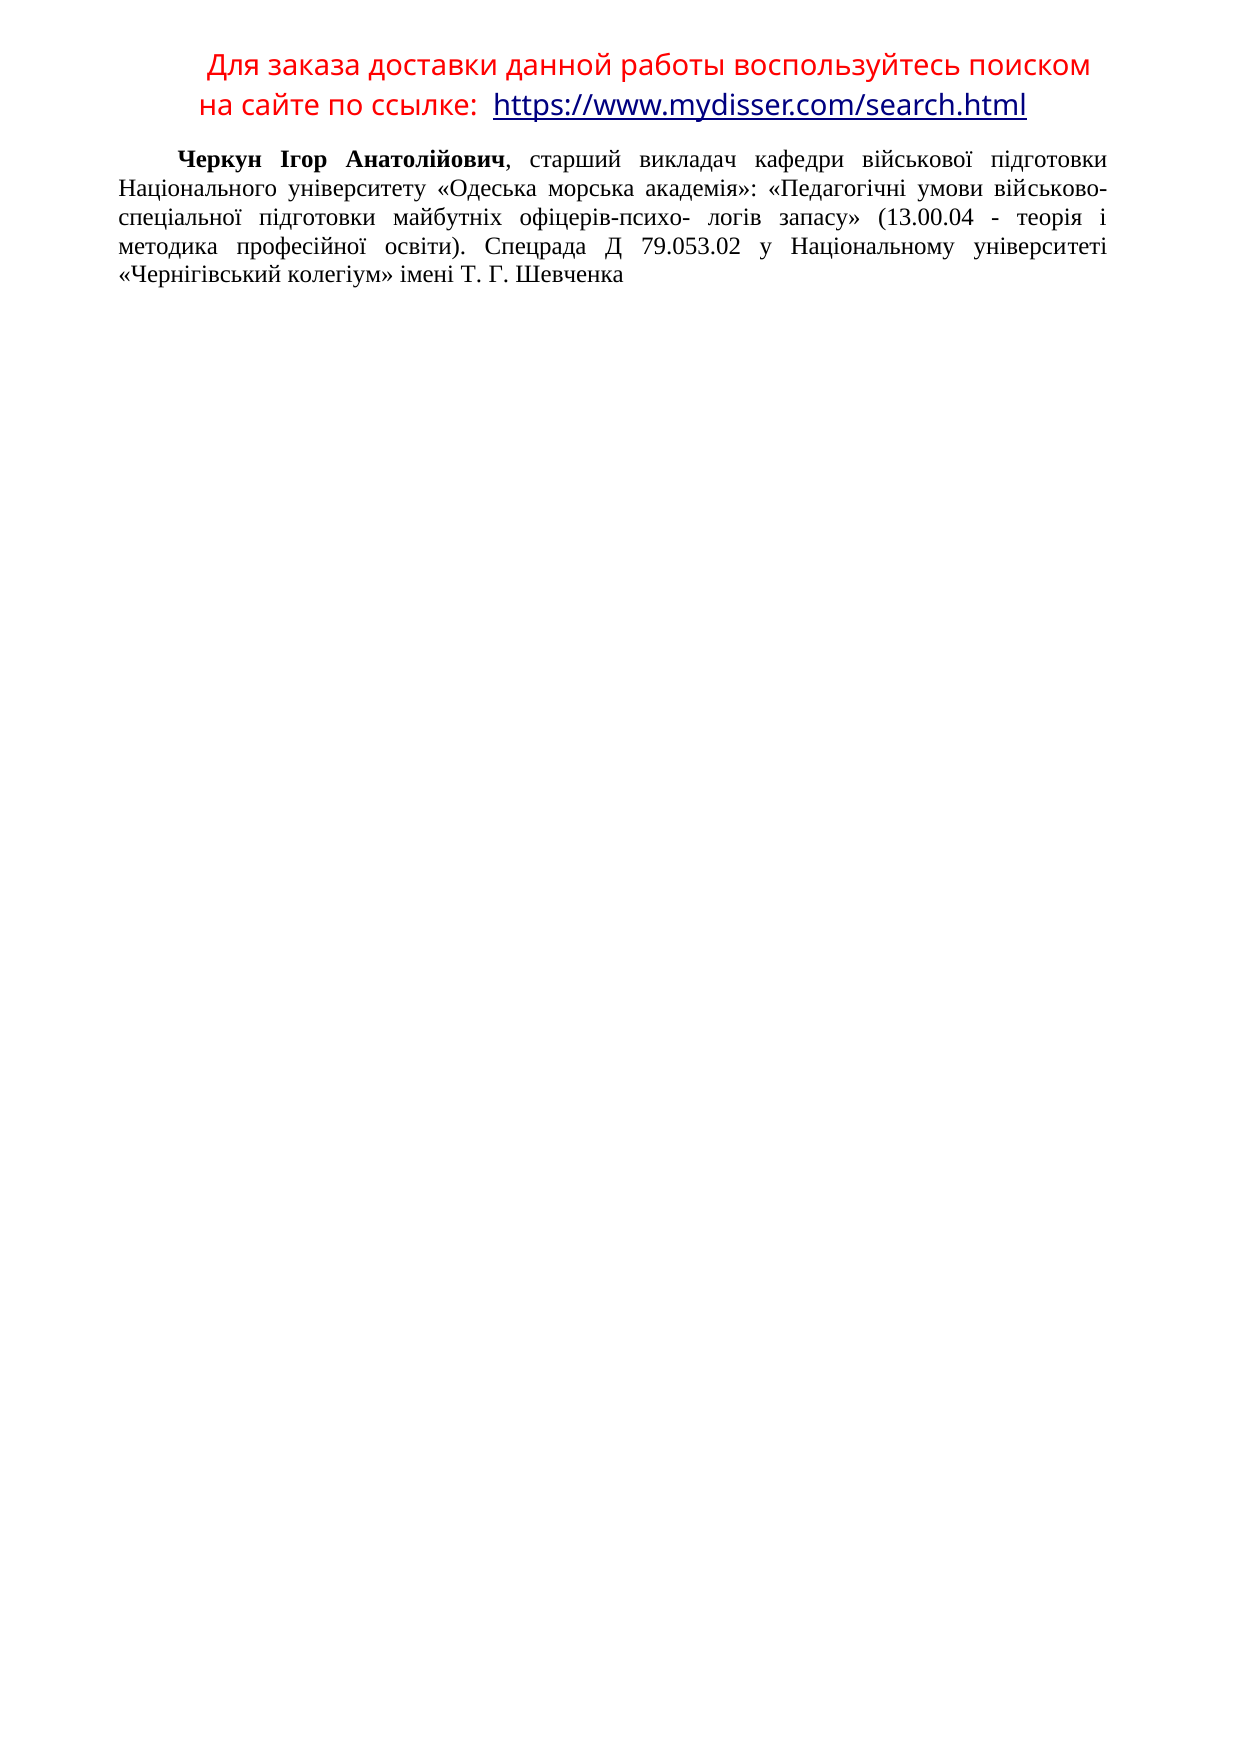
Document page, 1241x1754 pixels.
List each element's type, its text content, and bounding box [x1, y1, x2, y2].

text Черкун Ігор Анатолійович, старший викладач кафедри військової підготовки Національного університету «Одеська морська академія»: «Педагогічні умови військово-спеціальної підготовки майбутніх офіцерів-психо- логів запасу» (13.00.04 - теорія і методика професійної освіти). Спецрада Д 79.053.02 у Національному університеті «Чернігівський колегіум» імені Т. Г. Шевченка [118, 144, 1107, 288]
